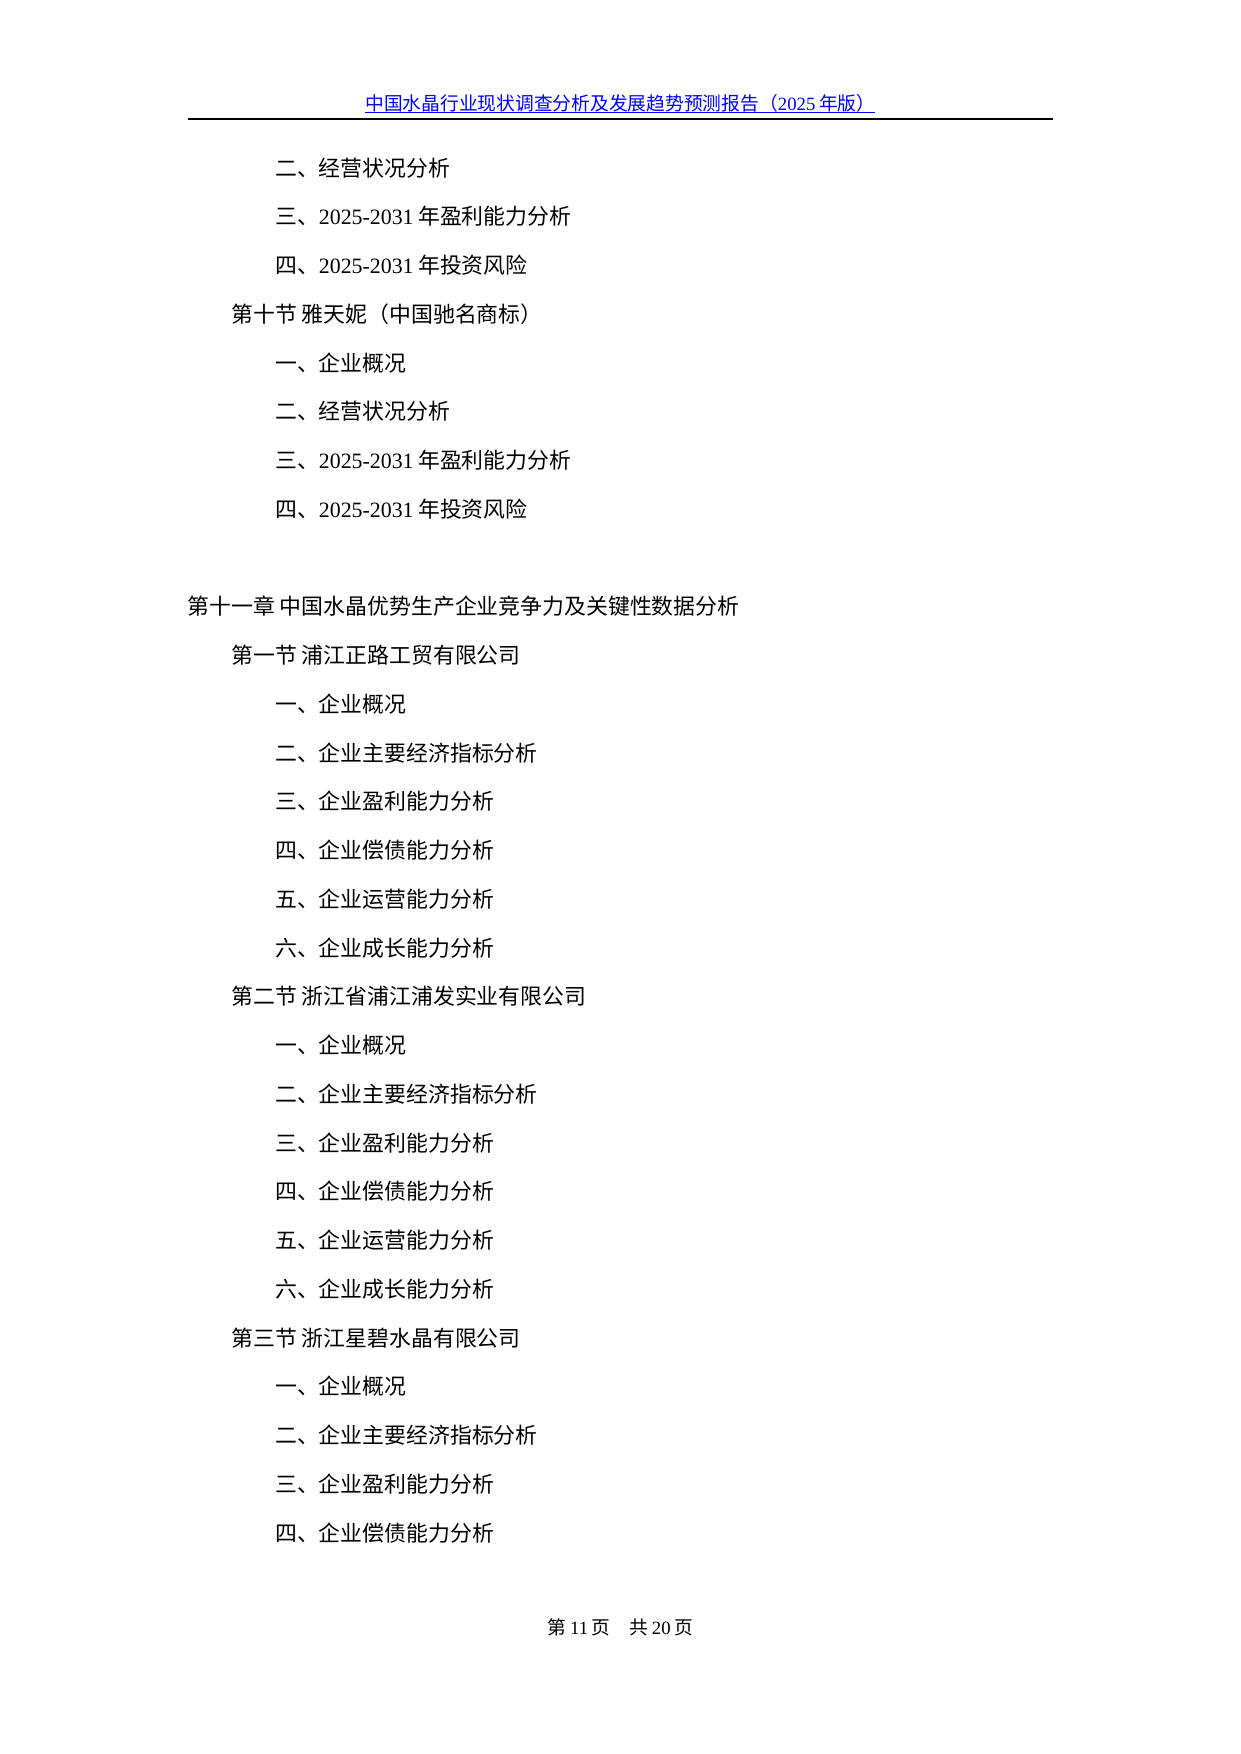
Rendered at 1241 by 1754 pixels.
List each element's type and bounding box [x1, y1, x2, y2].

text [187, 150, 1053, 1548]
